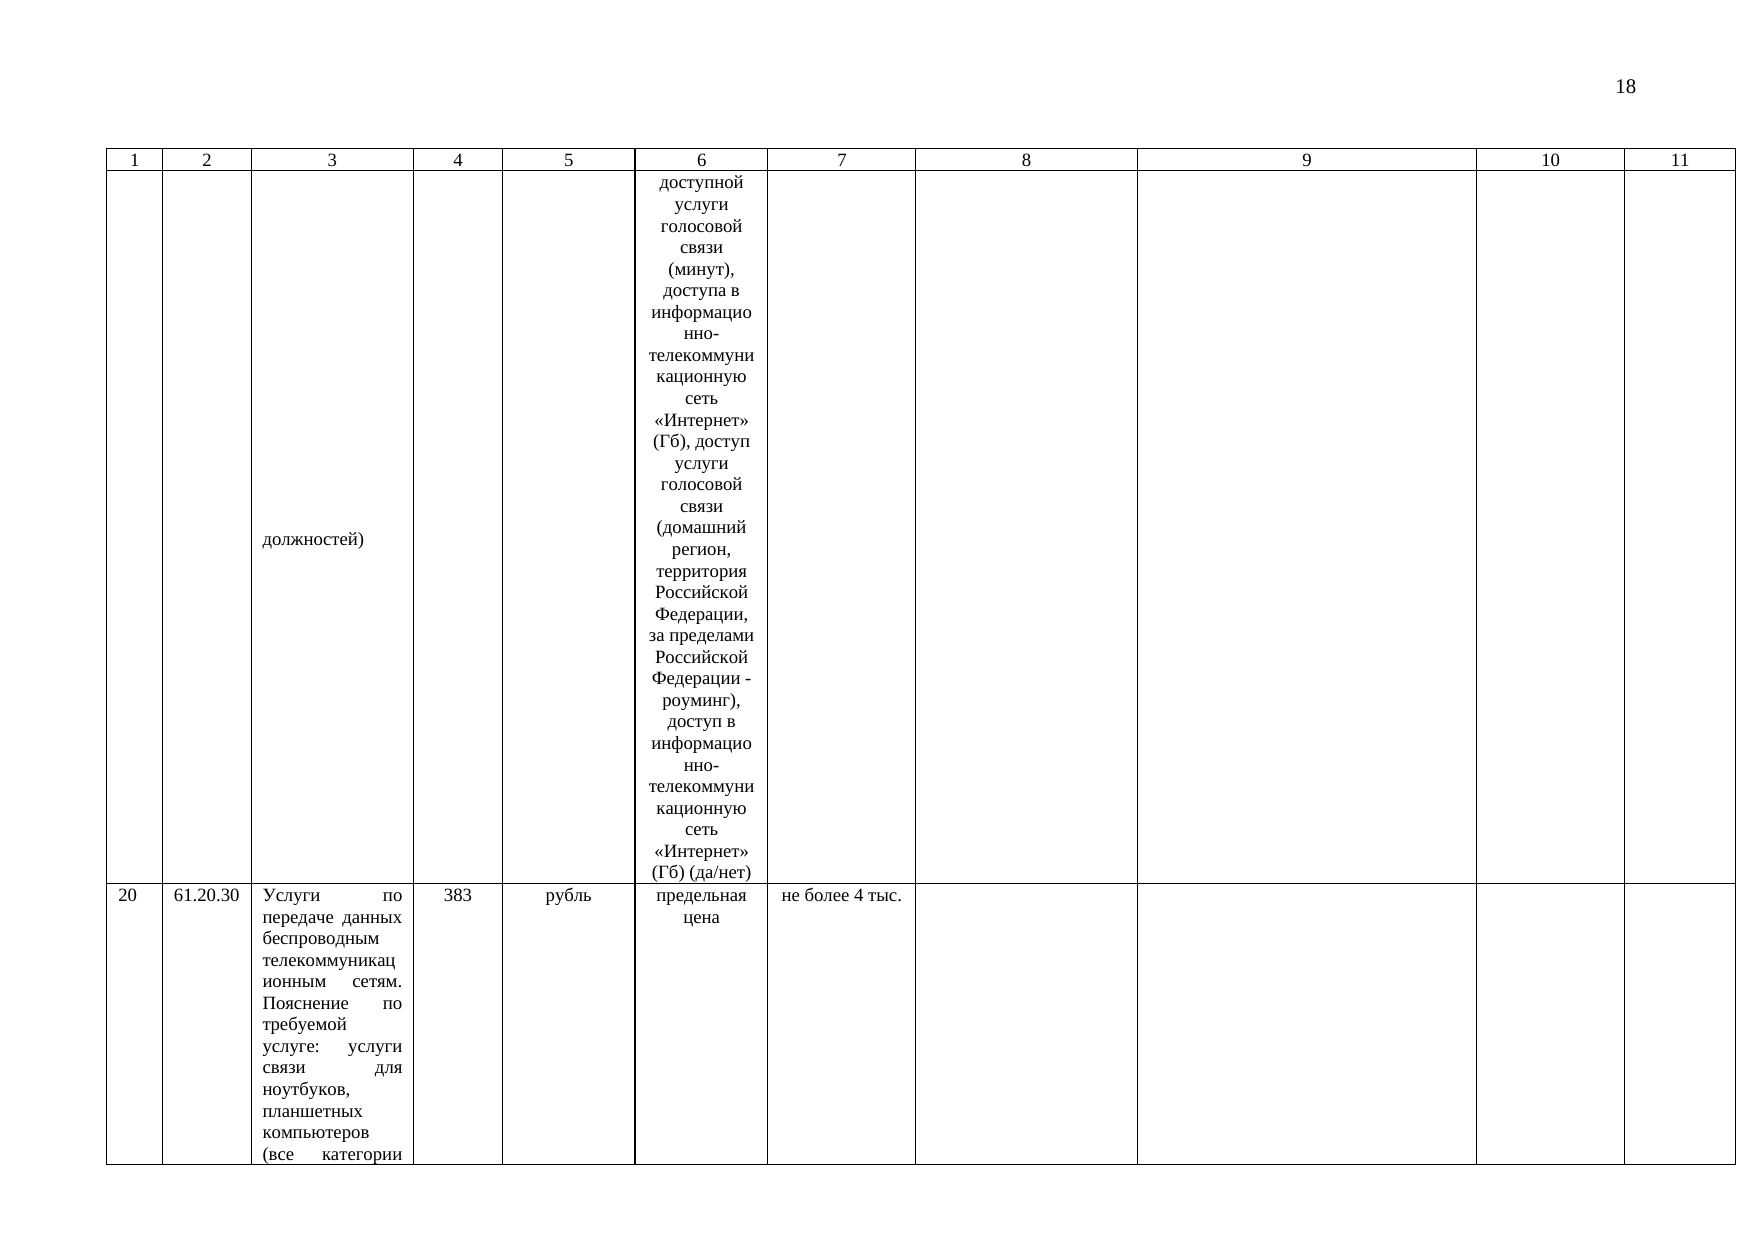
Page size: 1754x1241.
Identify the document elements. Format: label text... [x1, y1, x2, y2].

table_cell 383 [414, 884, 502, 1164]
table_cell предельная цена [636, 884, 767, 1164]
table_cell рубль [503, 884, 634, 1164]
table_cell [1138, 884, 1476, 1164]
table_cell не более 4 тыс. [768, 884, 915, 1164]
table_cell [636, 171, 767, 883]
table_cell [1477, 171, 1624, 883]
table_header 6 [636, 149, 767, 170]
table_cell [1625, 884, 1735, 1164]
table_cell 20 [107, 884, 162, 1164]
table_header 9 [1138, 149, 1476, 170]
table_header 10 [1477, 149, 1624, 170]
table_cell [1477, 884, 1624, 1164]
table_cell 61.20.30 [163, 884, 251, 1164]
table_cell [414, 171, 502, 883]
table_header 8 [916, 149, 1137, 170]
table_header 2 [163, 149, 251, 170]
table_header 7 [768, 149, 915, 170]
table_header 4 [414, 149, 502, 170]
table_header 1 [107, 149, 162, 170]
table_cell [252, 884, 413, 1164]
table_header 11 [1625, 149, 1735, 170]
table_cell [503, 171, 634, 883]
table_header 5 [503, 149, 634, 170]
table_cell [768, 171, 915, 883]
table_cell [916, 884, 1137, 1164]
table_cell [1138, 171, 1476, 883]
table_cell [916, 171, 1137, 883]
table_header 3 [252, 149, 413, 170]
table_cell [1625, 171, 1735, 883]
